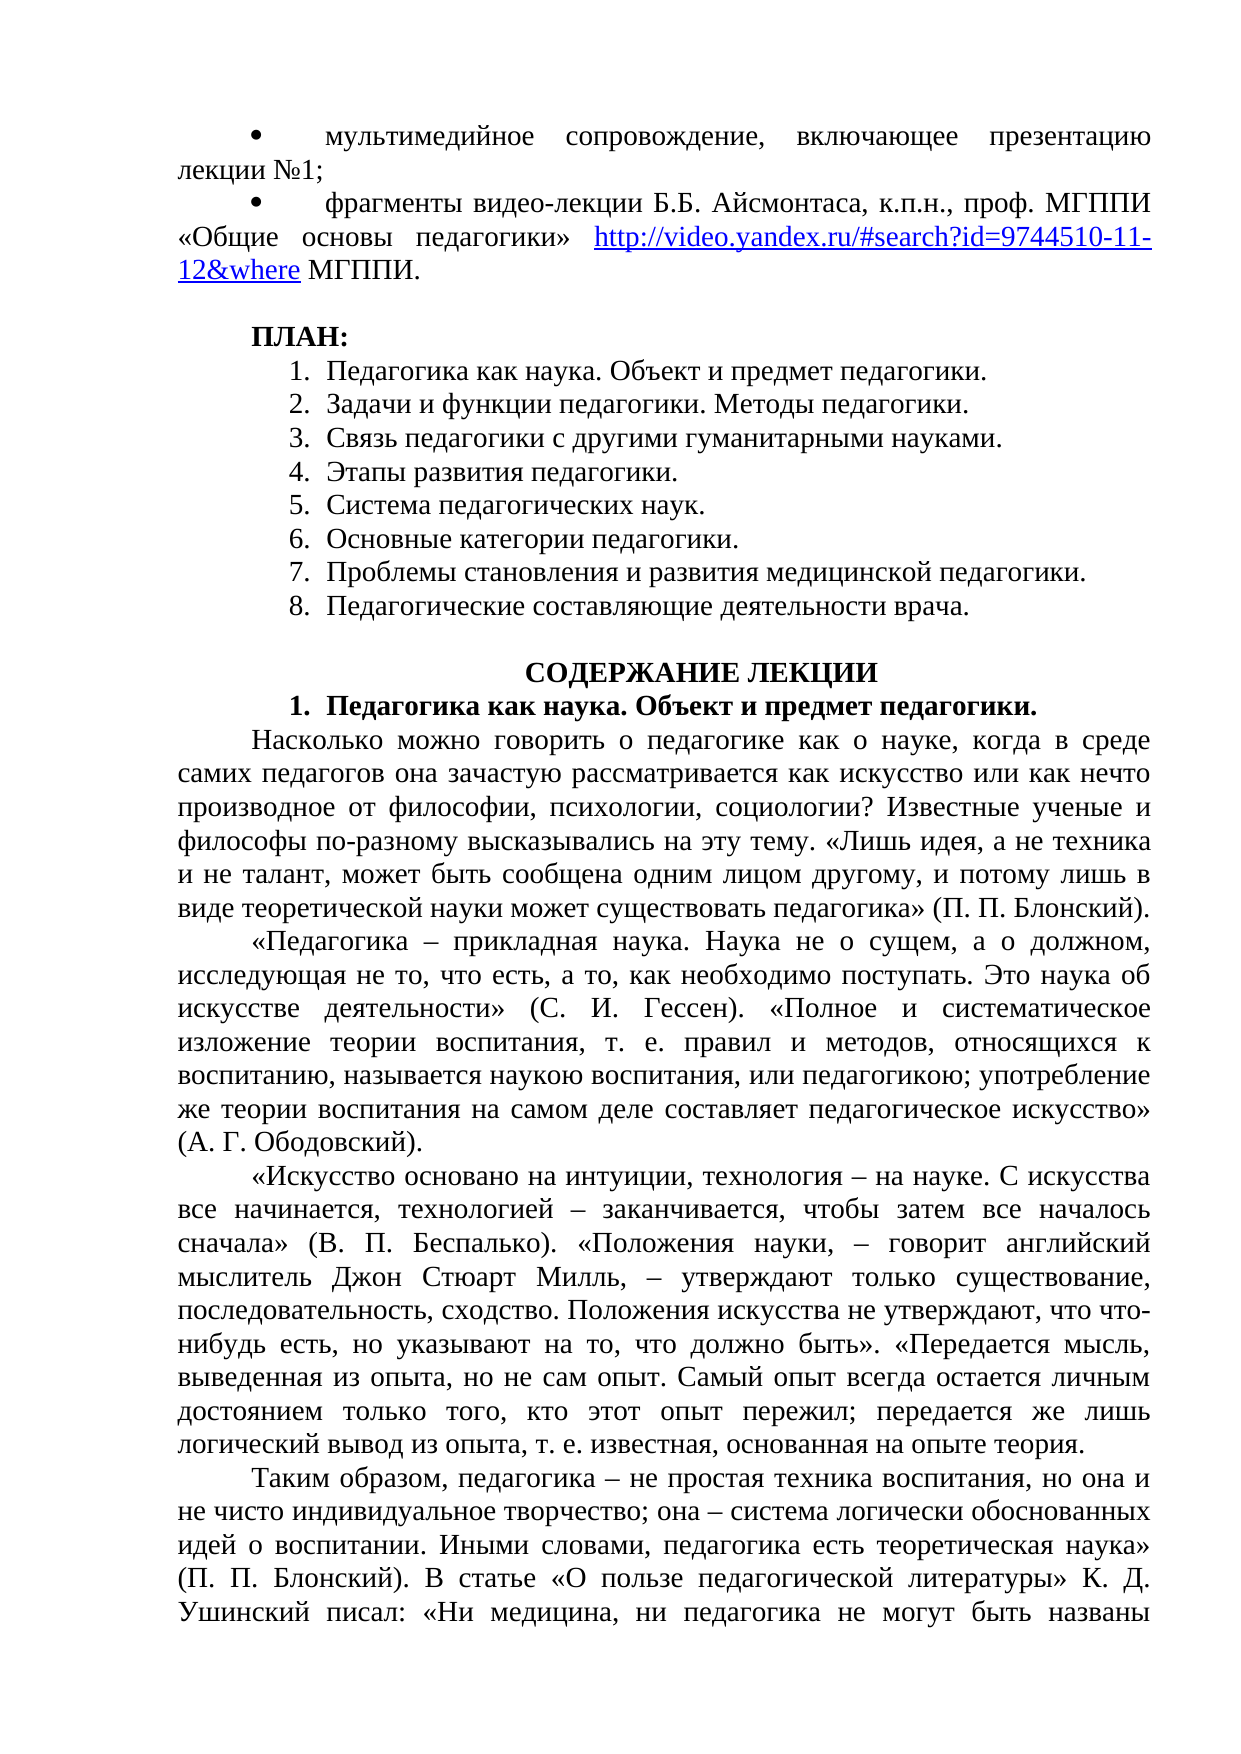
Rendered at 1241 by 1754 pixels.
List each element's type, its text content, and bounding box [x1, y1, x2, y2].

text Насколько можно говорить о педагогике как о науке, когда в среде самих педагогов она зачастую рассматривается как искусство или как нечто производное от философии, психологии, социологии? Известные ученые и философы по-разному высказывались на эту тему. «Лишь идея, а не техника и не талант, может быть сообщена одним лицом другому, и потому лишь в виде теоретической науки может существовать педагогика» (П. П. Блонский). [177, 722, 1152, 923]
list Основные категории педагогики. [288, 521, 1152, 554]
list фрагменты видео-лекции Б.Б. Айсмонтаса, к.п.н., проф. МГППИ «Общие основы педагогики» http://video.yandex.ru/#search?id=9744510-11-12&where МГППИ. [177, 185, 1152, 286]
list Система педагогических наук. [288, 487, 1152, 521]
list Связь педагогики с другими гуманитарными науками. [288, 420, 1152, 454]
text «Искусство основано на интуиции, технология – на науке. С искусства все начинается, технологией – заканчивается, чтобы затем все началось сначала» (В. П. Беспалько). «Положения науки, – говорит английский мыслитель Джон Стюарт Милль, – утверждают только существование, последовательность, сходство. Положения искусства не утверждают, что что-нибудь есть, но указывают на то, что должно быть». «Передается мысль, выведенная из опыта, но не сам опыт. Самый опыт всегда остается личным достоянием только того, кто этот опыт пережил; передается же лишь логический вывод из опыта, т. е. известная, основанная на опыте теория. [177, 1158, 1152, 1460]
list Проблемы становления и развития медицинской педагогики. [288, 554, 1152, 588]
text ПЛАН: [177, 319, 1152, 353]
text «Педагогика – прикладная наука. Наука не о сущем, а о должном, исследующая не то, что есть, а то, как необходимо поступать. Это наука об искусстве деятельности» (С. И. Гессен). «Полное и систематическое изложение теории воспитания, т. е. правил и методов, относящихся к воспитанию, называется наукою воспитания, или педагогикою; употребление же теории воспитания на самом деле составляет педагогическое искусство» (А. Г. Ободовский). [177, 923, 1152, 1158]
list Педагогика как наука. Объект и предмет педагогики. [288, 688, 1152, 722]
list Этапы развития педагогики. [288, 454, 1152, 487]
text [177, 1460, 1152, 1628]
list Педагогические составляющие деятельности врача. [288, 588, 1152, 621]
list Задачи и функции педагогики. Методы педагогики. [288, 387, 1152, 420]
text СОДЕРЖАНИЕ ЛЕКЦИИ [177, 655, 1152, 688]
list мультимедийное сопровождение, включающее презентацию лекции №1; [177, 118, 1152, 185]
list Педагогика как наука. Объект и предмет педагогики. [288, 353, 1152, 387]
